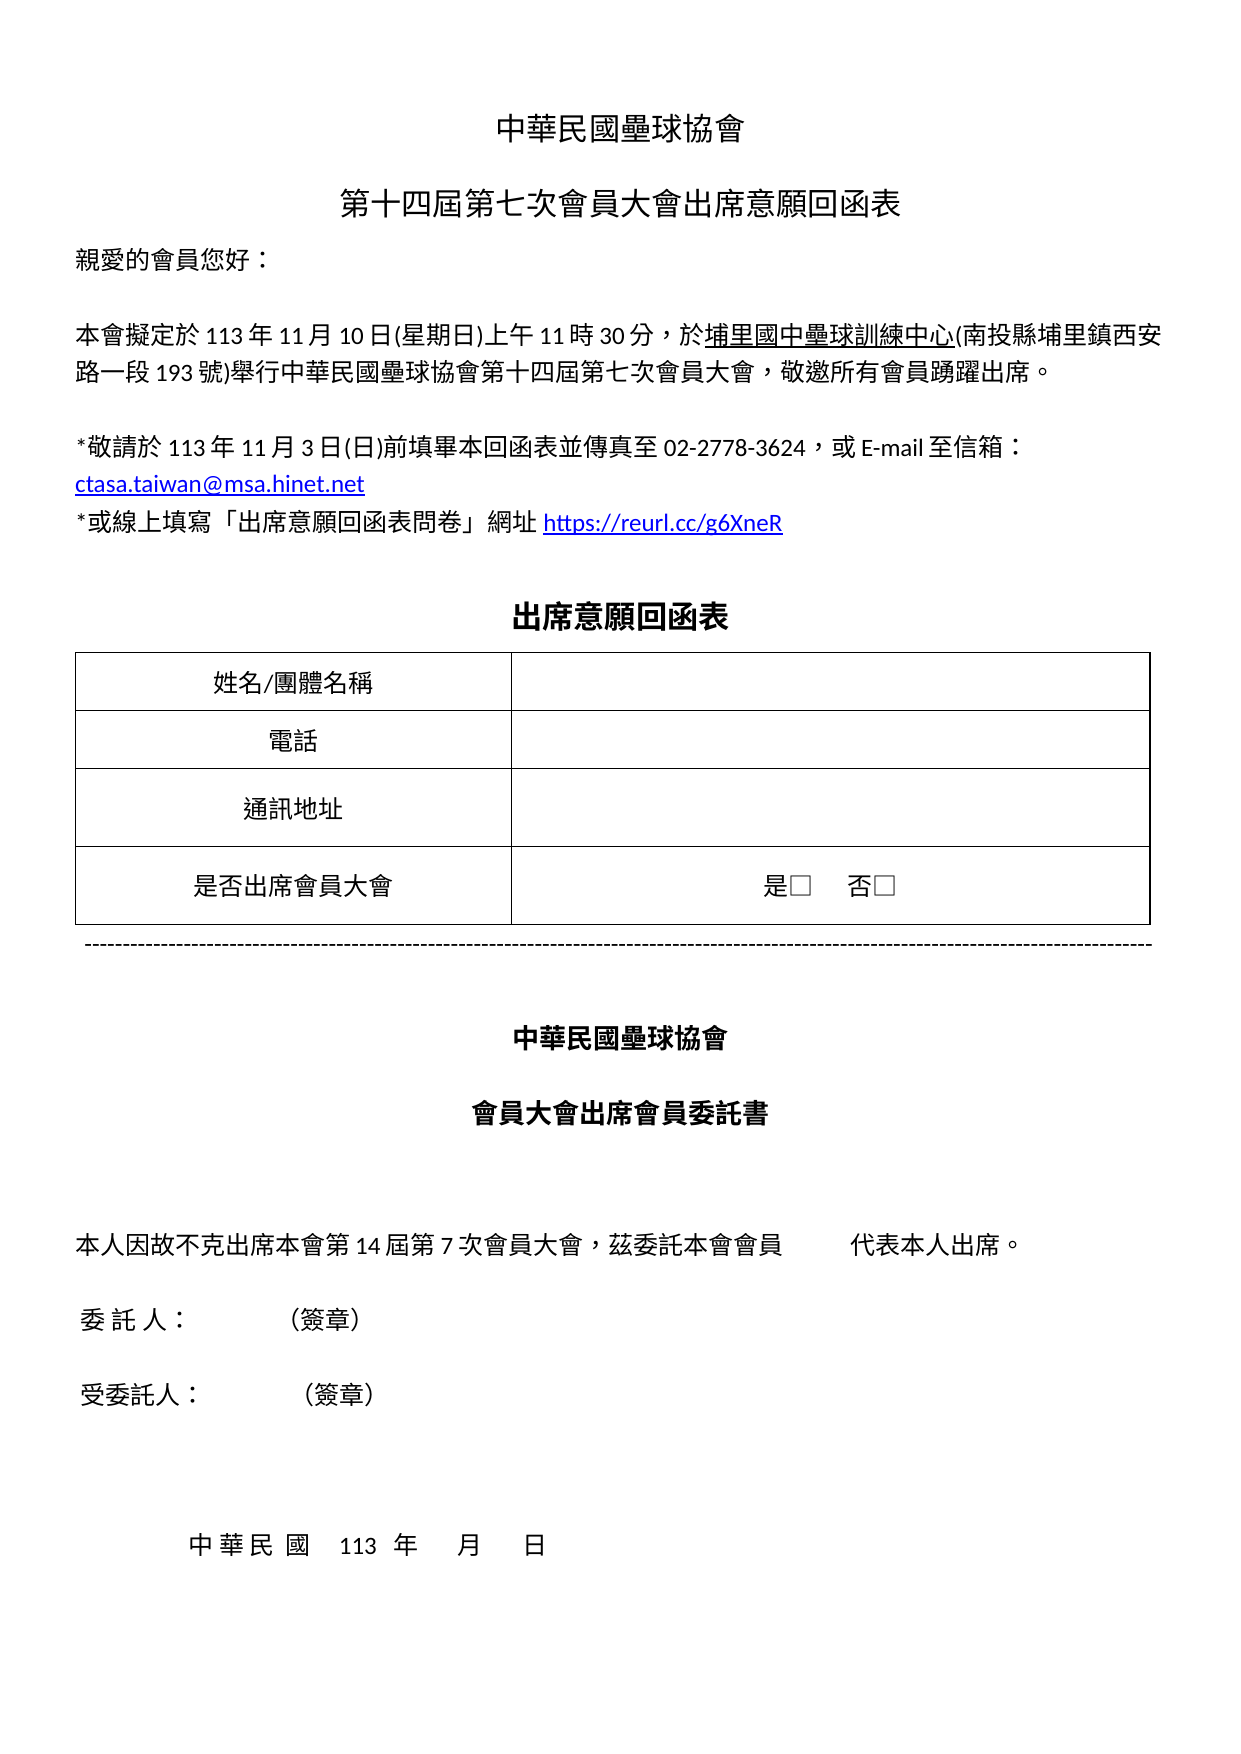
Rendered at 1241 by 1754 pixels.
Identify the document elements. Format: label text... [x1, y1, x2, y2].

text 委 託 人： （簽章） [75, 1299, 1165, 1337]
text 親愛的會員您好： [75, 239, 1165, 277]
text *或線上填寫「出席意願回函表問卷」網址 https://reurl.cc/g6XneR [75, 502, 1165, 539]
text *敬請於113年11月3日(日)前填畢本回函表並傳真至02-2778-3624，或E-mail至信箱： ctasa.taiwan@msa.hinet.net [75, 427, 1165, 502]
table_cell [512, 711, 1149, 768]
table_header 姓名/團體名稱 [76, 653, 511, 710]
table_cell 是□ 否□ [512, 847, 1149, 923]
text 本會擬定於113年11月10日(星期日)上午11時30分，於埔里國中壘球訓練中心(南投縣埔里鎮西安路一段193號)舉行中華民國壘球協會第十四屆第七次會員大會，敬邀所有會員踴躍出席。 [75, 314, 1165, 389]
text 會員大會出席會員委託書 [75, 1074, 1165, 1149]
text 受委託人： （簽章） [75, 1374, 1165, 1412]
table_header [512, 653, 1149, 710]
text 本人因故不克出席本會第14屆第7次會員大會，茲委託本會會員 代表本人出席。 [75, 1224, 1165, 1262]
table_cell 是否出席會員大會 [76, 847, 511, 923]
text 中 華 民 國 113 年 月 日 [75, 1524, 1165, 1562]
text 第十四屆第七次會員大會出席意願回函表 [75, 164, 1165, 239]
text 中華民國壘球協會 [75, 89, 1165, 164]
text -------------------------------------------------------------------------------------------------------------------------------------------- [75, 924, 1165, 962]
table_cell 通訊地址 [76, 769, 511, 846]
table_cell 電話 [76, 711, 511, 768]
text 出席意願回函表 [75, 577, 1165, 652]
text 中華民國壘球協會 [75, 999, 1165, 1074]
table_cell [512, 769, 1149, 846]
